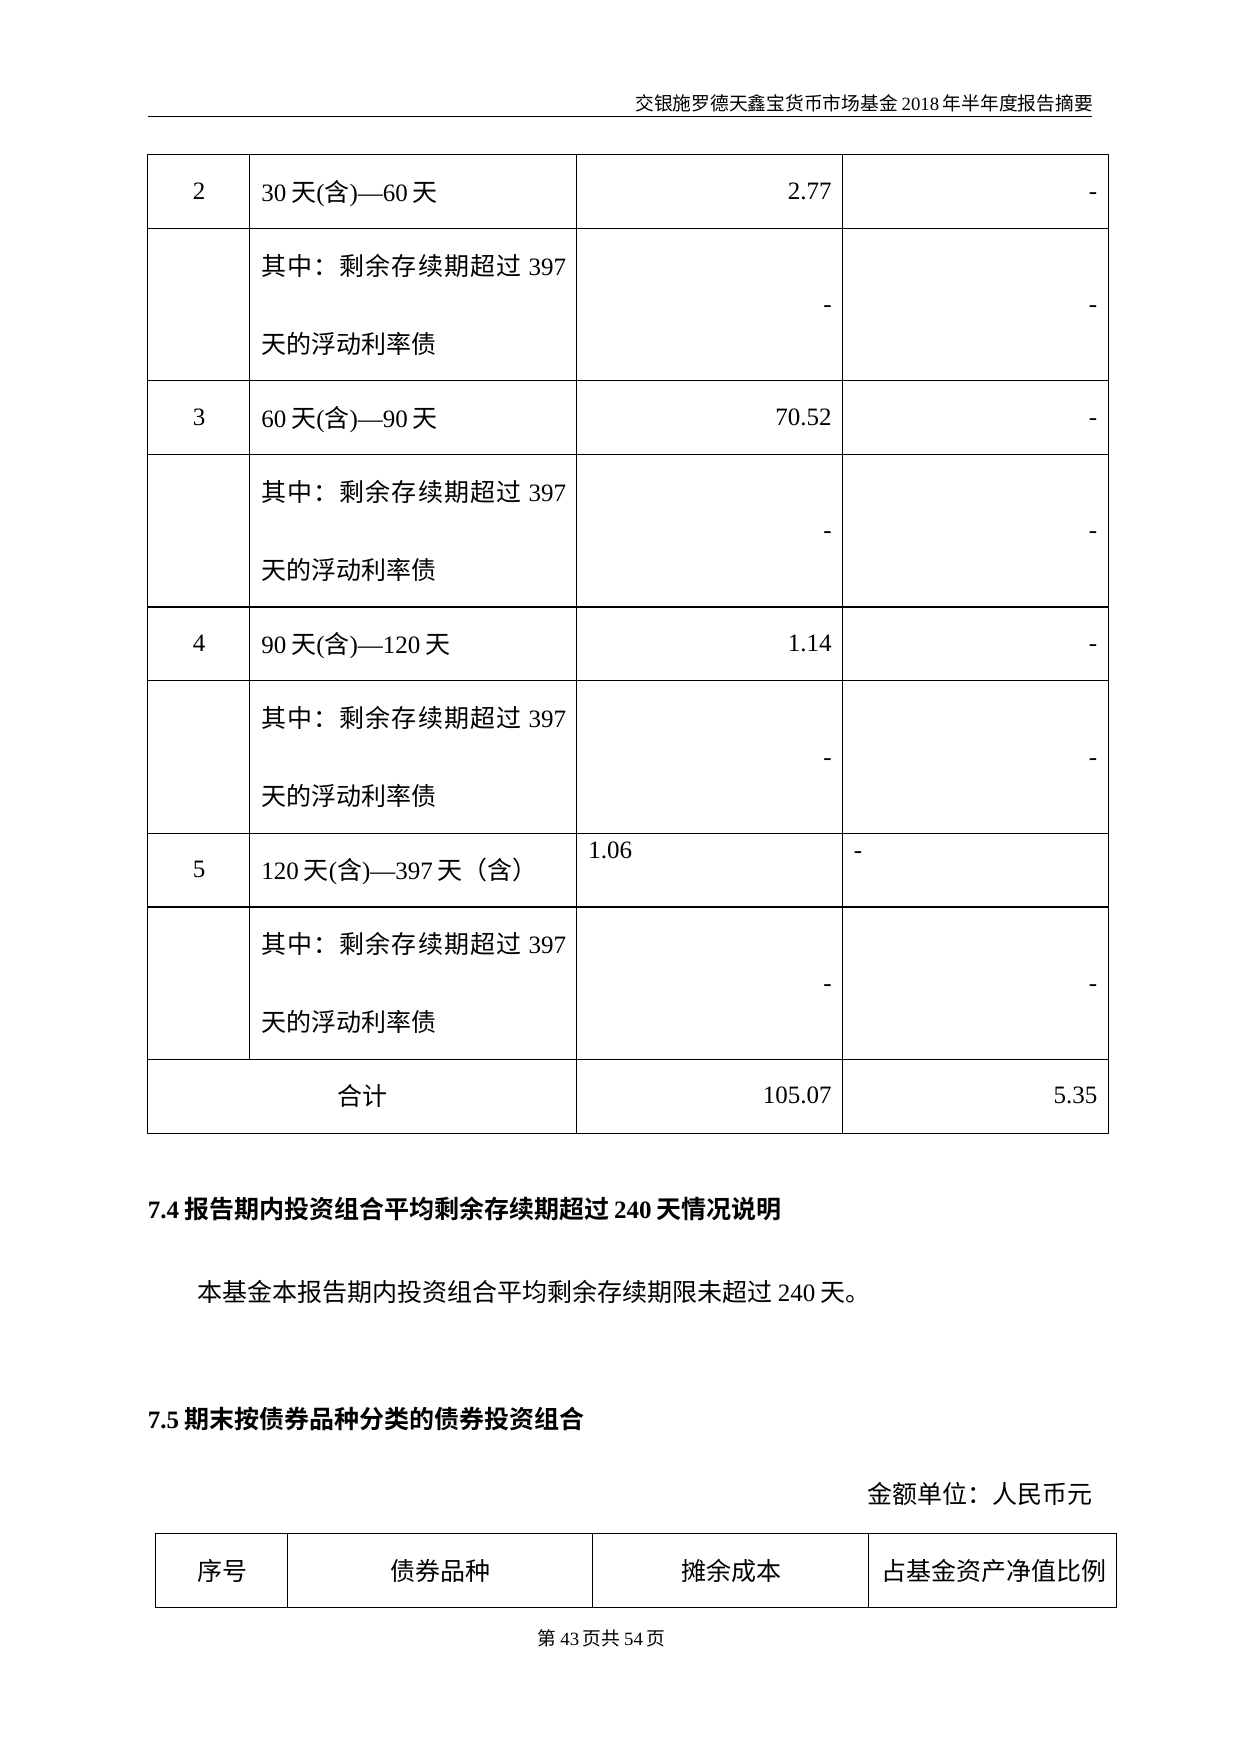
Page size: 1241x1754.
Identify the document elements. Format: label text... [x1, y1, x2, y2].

table_cell - [843, 229, 1108, 380]
table_cell 其中：剩余存续期超过397天的浮动利率债 [250, 908, 576, 1058]
table_cell - [843, 834, 1108, 906]
table_header 摊余成本 [593, 1534, 868, 1607]
subtitle 7.5期末按债券品种分类的债券投资组合 [148, 1385, 1092, 1450]
table_header 占基金资产净值比例（％） [869, 1534, 1116, 1607]
table_cell 30天(含)—60天 [250, 155, 576, 228]
table_cell [148, 908, 249, 1058]
table_cell 5 [148, 834, 249, 906]
table_cell - [577, 455, 842, 606]
table_cell 其中：剩余存续期超过397天的浮动利率债 [250, 455, 576, 606]
table_cell - [577, 229, 842, 380]
table_cell - [843, 608, 1108, 680]
text 本基金本报告期内投资组合平均剩余存续期限未超过240天。 [148, 1258, 1092, 1323]
table_cell 105.07 [577, 1060, 842, 1132]
table_cell - [577, 681, 842, 832]
table_cell 120天(含)—397天（含） [250, 834, 576, 906]
table_cell 其中：剩余存续期超过397天的浮动利率债 [250, 229, 576, 380]
table_cell 5.35 [843, 1060, 1108, 1132]
table_cell 其中：剩余存续期超过397天的浮动利率债 [250, 681, 576, 832]
subtitle 7.4报告期内投资组合平均剩余存续期超过240天情况说明 [148, 1175, 1092, 1240]
table_cell 1.06 [577, 834, 842, 906]
table_cell - [843, 681, 1108, 832]
table_cell [148, 455, 249, 606]
table_cell [148, 229, 249, 380]
table_cell - [843, 455, 1108, 606]
table_cell 合计 [148, 1060, 576, 1132]
table_cell - [577, 908, 842, 1058]
table_cell - [843, 155, 1108, 228]
table_cell 70.52 [577, 381, 842, 454]
table_header 债券品种 [288, 1534, 592, 1607]
table_cell 1.14 [577, 608, 842, 680]
table_cell - [843, 908, 1108, 1058]
table_cell 60天(含)—90天 [250, 381, 576, 454]
table_cell 90天(含)—120天 [250, 608, 576, 680]
table_cell [148, 681, 249, 832]
table_cell 3 [148, 381, 249, 454]
table_cell - [843, 381, 1108, 454]
text 金额单位：人民币元 [149, 1461, 1092, 1526]
table_header 序号 [156, 1534, 287, 1607]
table_cell 4 [148, 608, 249, 680]
table_cell 2.77 [577, 155, 842, 228]
table_cell 2 [148, 155, 249, 228]
